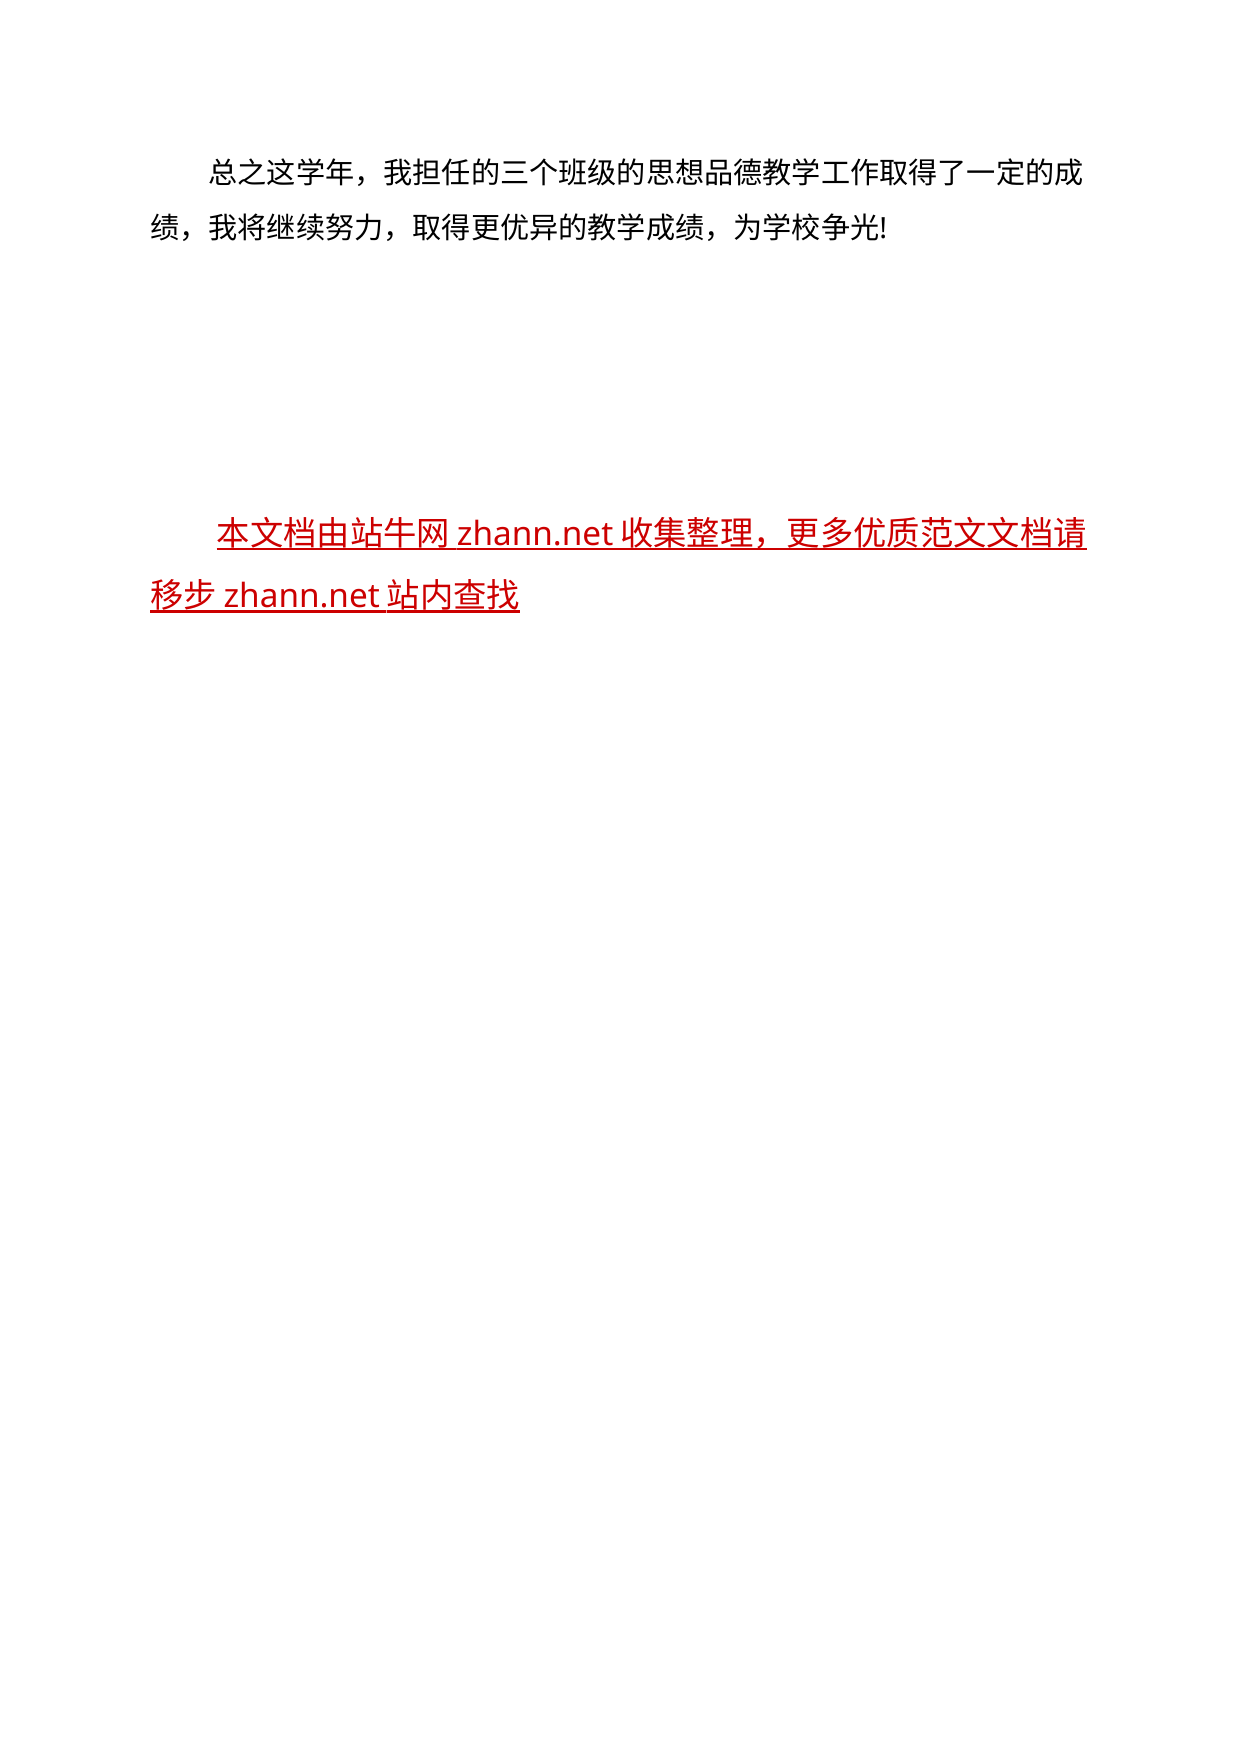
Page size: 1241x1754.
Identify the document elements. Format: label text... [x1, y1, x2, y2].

text 总之这学年，我担任的三个班级的思想品德教学工作取得了一定的成绩，我将继续努力，取得更优异的教学成绩，为学校争光! [150, 150, 1090, 247]
text 本文档由站牛网zhann.net收集整理，更多优质范文文档请移步zhann.net站内查找 [150, 506, 1090, 618]
